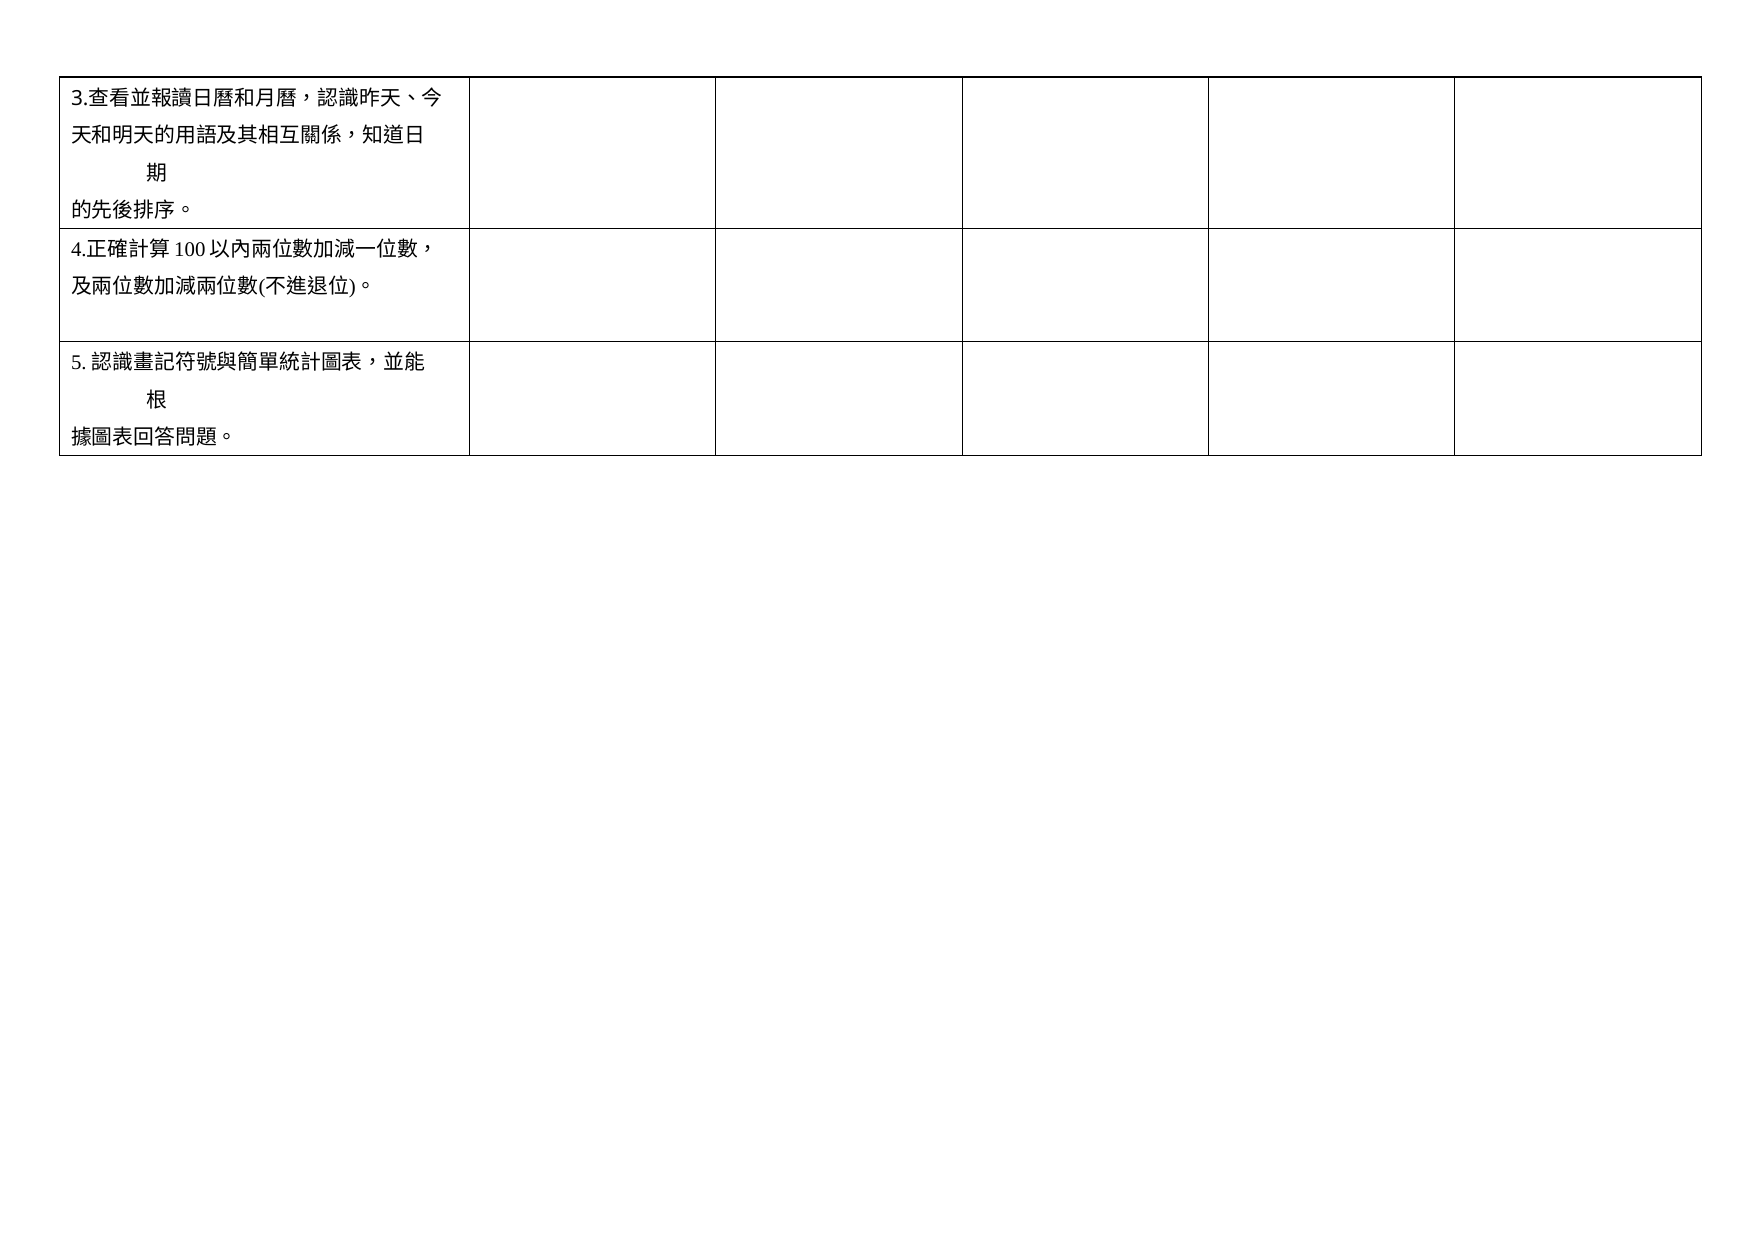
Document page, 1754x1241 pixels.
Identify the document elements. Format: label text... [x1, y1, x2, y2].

table_cell [470, 78, 715, 227]
table_cell [470, 229, 715, 341]
table_cell [1455, 342, 1701, 454]
table_cell [716, 229, 962, 341]
table_cell [963, 342, 1208, 454]
table_cell [470, 342, 715, 454]
table_cell 5. 認識畫記符號與簡單統計圖表，並能根 據圖表回答問題。 [60, 342, 469, 454]
table_cell [963, 229, 1208, 341]
table_cell 3.查看並報讀日曆和月曆，認識昨天、今 天和明天的用語及其相互關係，知道日期 的先後排序。 [60, 78, 469, 227]
table_cell [1209, 78, 1454, 227]
table_cell [1209, 229, 1454, 341]
table_cell [716, 342, 962, 454]
table_cell 4.正確計算100以內兩位數加減一位數， 及兩位數加減兩位數(不進退位)。 [60, 229, 469, 341]
table_cell [1455, 229, 1701, 341]
table_cell [963, 78, 1208, 227]
table_cell [1209, 342, 1454, 454]
table_cell [716, 78, 962, 227]
table_cell [1455, 78, 1701, 227]
